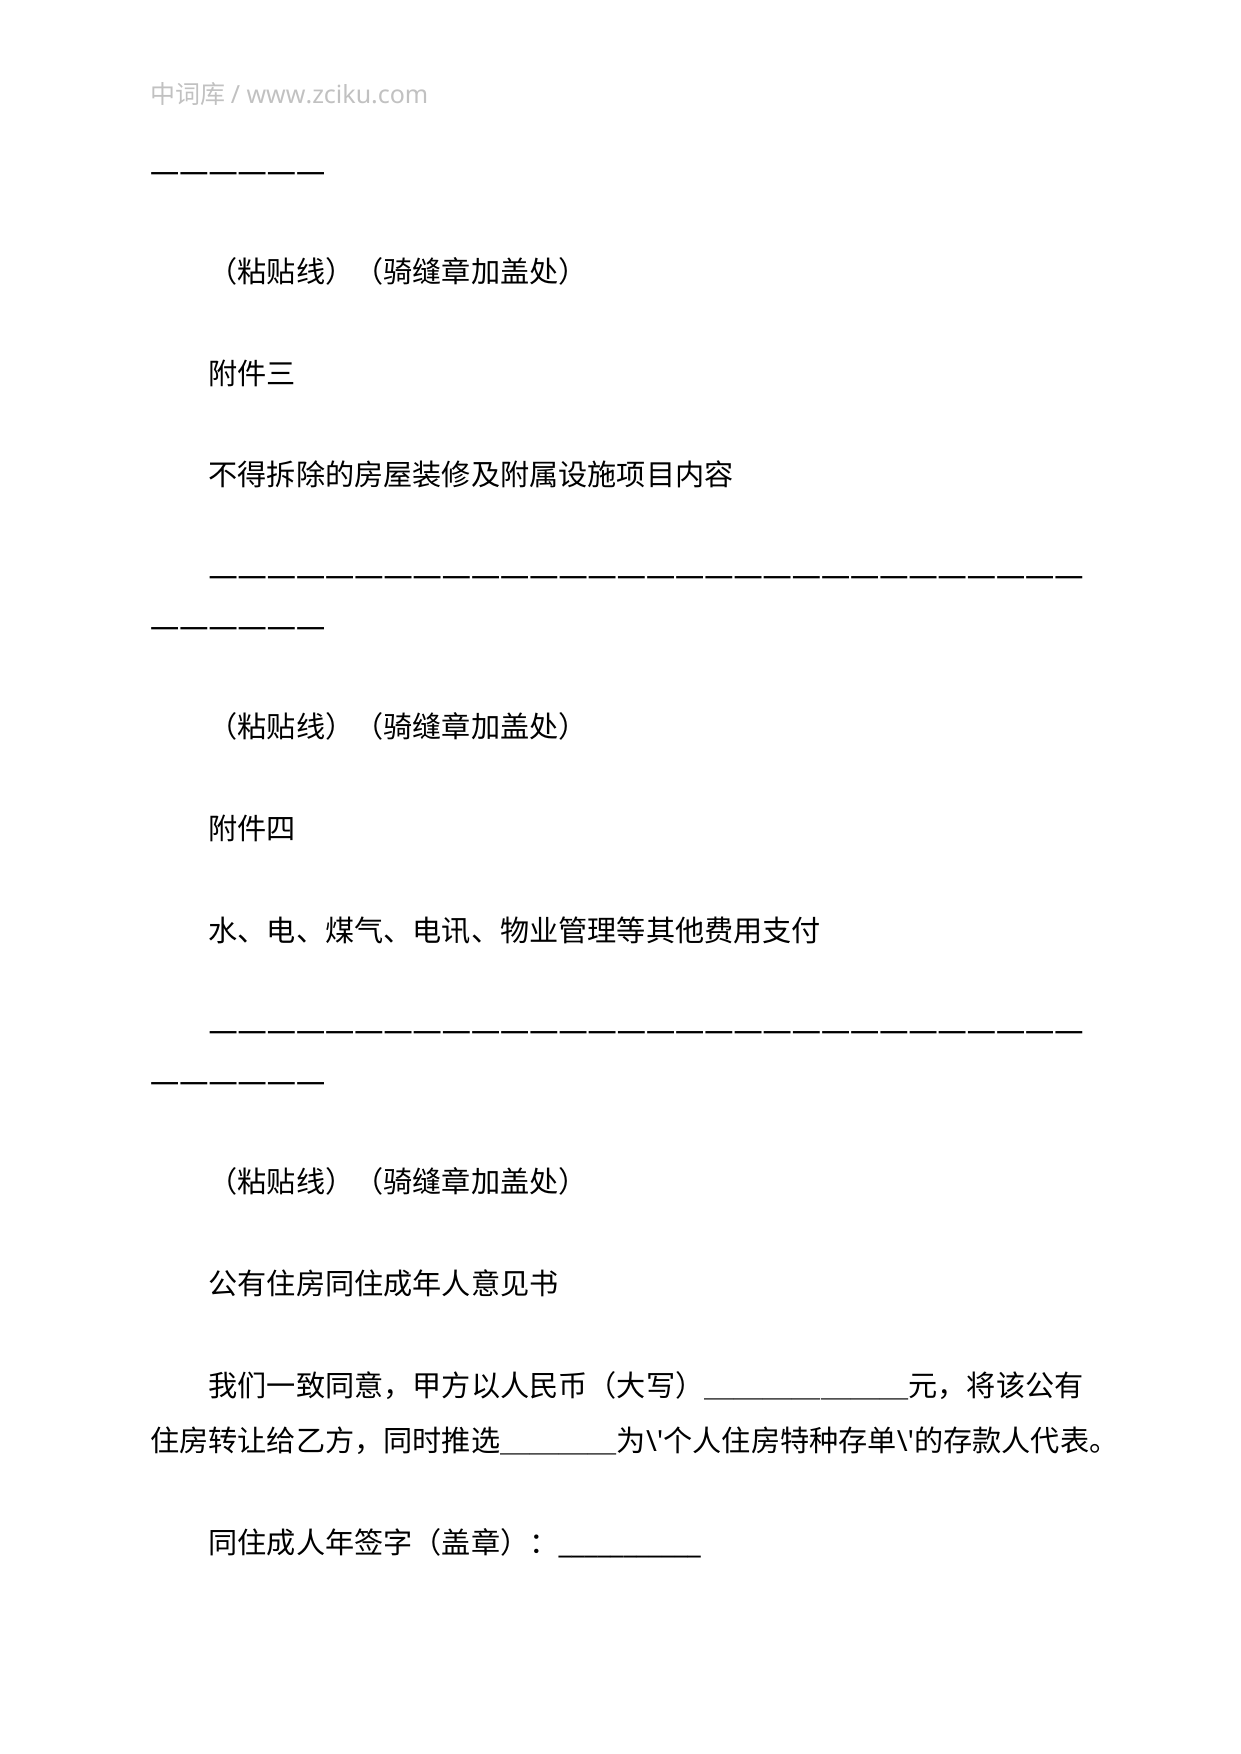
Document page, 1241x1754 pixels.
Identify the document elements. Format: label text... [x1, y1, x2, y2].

text （粘贴线）（骑缝章加盖处） [150, 704, 1090, 746]
text ―――――――――――――――――――――――――――――――――――― [150, 1009, 1090, 1100]
text 附件四 [150, 806, 1090, 848]
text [150, 150, 1090, 190]
text 附件三 [150, 350, 1090, 392]
text （粘贴线）（骑缝章加盖处） [150, 248, 1090, 291]
text 我们一致同意，甲方以人民币（大写）＿＿＿＿＿＿＿元，将该公有住房转让给乙方，同时推选＿＿＿＿为\'个人住房特种存单\'的存款人代表。 [150, 1363, 1090, 1460]
text （粘贴线）（骑缝章加盖处） [150, 1159, 1090, 1201]
text 水、电、煤气、电讯、物业管理等其他费用支付 [150, 907, 1090, 949]
text ―――――――――――――――――――――――――――――――――――― [150, 554, 1090, 645]
text 不得拆除的房屋装修及附属设施项目内容 [150, 452, 1090, 494]
text 同住成人年签字（盖章）：___________ [150, 1519, 1090, 1562]
text 公有住房同住成年人意见书 [150, 1261, 1090, 1303]
